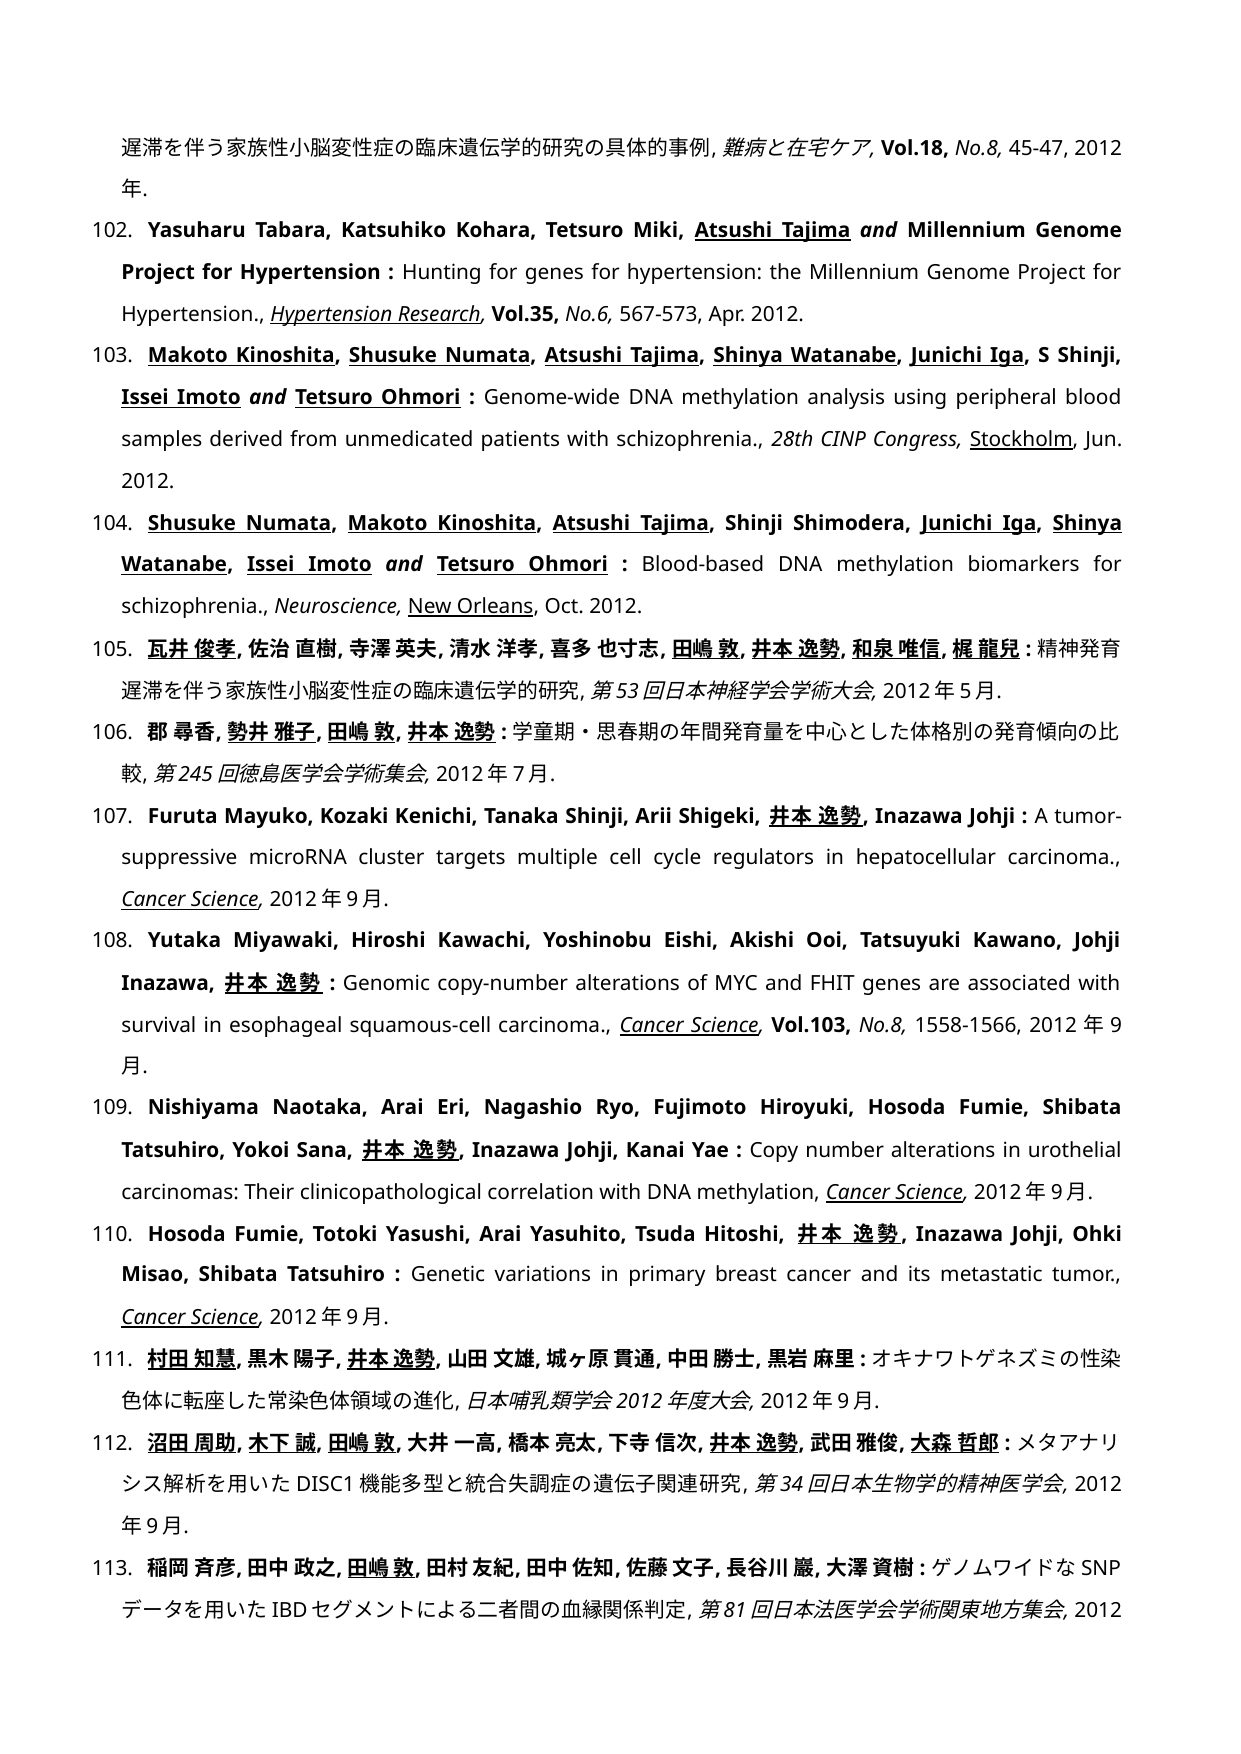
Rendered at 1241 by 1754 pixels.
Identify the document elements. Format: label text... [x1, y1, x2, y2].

list Shusuke Numata, Makoto Kinoshita, Atsushi Tajima, Shinji Shimodera, Junichi Iga, Shinya Watanabe, Issei Imoto and Tetsuro Ohmori : Blood-based DNA methylation biomarkers for schizophrenia., Neuroscience, New Orleans, Oct. 2012. [92, 501, 1122, 626]
list Hosoda Fumie, Totoki Yasushi, Arai Yasuhito, Tsuda Hitoshi, 井本 逸勢, Inazawa Johji, Ohki Misao, Shibata Tatsuhiro : Genetic variations in primary breast cancer and its metastatic tumor., Cancer Science, 2012年9月. [92, 1211, 1122, 1336]
list 村田 知慧, 黒木 陽子, 井本 逸勢, 山田 文雄, 城ヶ原 貫通, 中田 勝士, 黒岩 麻里 : オキナワトゲネズミの性染色体に転座した常染色体領域の進化, 日本哺乳類学会 2012年度大会, 2012年9月. [92, 1336, 1122, 1420]
list Makoto Kinoshita, Shusuke Numata, Atsushi Tajima, Shinya Watanabe, Junichi Iga, S Shinji, Issei Imoto and Tetsuro Ohmori : Genome-wide DNA methylation analysis using peripheral blood samples derived from unmedicated patients with schizophrenia., 28th CINP Congress, Stockholm, Jun. 2012. [92, 334, 1122, 501]
list Yutaka Miyawaki, Hiroshi Kawachi, Yoshinobu Eishi, Akishi Ooi, Tatsuyuki Kawano, Johji Inazawa, 井本 逸勢 : Genomic copy-number alterations of MYC and FHIT genes are associated with survival in esophageal squamous-cell carcinoma., Cancer Science, Vol.103, No.8, 1558-1566, 2012年9月. [92, 919, 1122, 1086]
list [92, 1545, 1122, 1629]
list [92, 125, 1122, 209]
list Yasuharu Tabara, Katsuhiko Kohara, Tetsuro Miki, Atsushi Tajima and Millennium Genome Project for Hypertension : Hunting for genes for hypertension: the Millennium Genome Project for Hypertension., Hypertension Research, Vol.35, No.6, 567-573, Apr. 2012. [92, 209, 1122, 334]
list 瓦井 俊孝, 佐治 直樹, 寺澤 英夫, 清水 洋孝, 喜多 也寸志, 田嶋 敦, 井本 逸勢, 和泉 唯信, 梶 龍兒 : 精神発育遅滞を伴う家族性小脳変性症の臨床遺伝学的研究, 第53回日本神経学会学術大会, 2012年5月. [92, 626, 1122, 710]
list Nishiyama Naotaka, Arai Eri, Nagashio Ryo, Fujimoto Hiroyuki, Hosoda Fumie, Shibata Tatsuhiro, Yokoi Sana, 井本 逸勢, Inazawa Johji, Kanai Yae : Copy number alterations in urothelial carcinomas: Their clinicopathological correlation with DNA methylation, Cancer Science, 2012年9月. [92, 1086, 1122, 1211]
list 郡 尋香, 勢井 雅子, 田嶋 敦, 井本 逸勢 : 学童期・思春期の年間発育量を中心とした体格別の発育傾向の比較, 第245回徳島医学会学術集会, 2012年7月. [92, 710, 1122, 793]
list 沼田 周助, 木下 誠, 田嶋 敦, 大井 一高, 橋本 亮太, 下寺 信次, 井本 逸勢, 武田 雅俊, 大森 哲郎 : メタアナリシス解析を用いたDISC1機能多型と統合失調症の遺伝子関連研究, 第34回日本生物学的精神医学会, 2012年9月. [92, 1420, 1122, 1545]
list Furuta Mayuko, Kozaki Kenichi, Tanaka Shinji, Arii Shigeki, 井本 逸勢, Inazawa Johji : A tumor-suppressive microRNA cluster targets multiple cell cycle regulators in hepatocellular carcinoma., Cancer Science, 2012年9月. [92, 793, 1122, 919]
